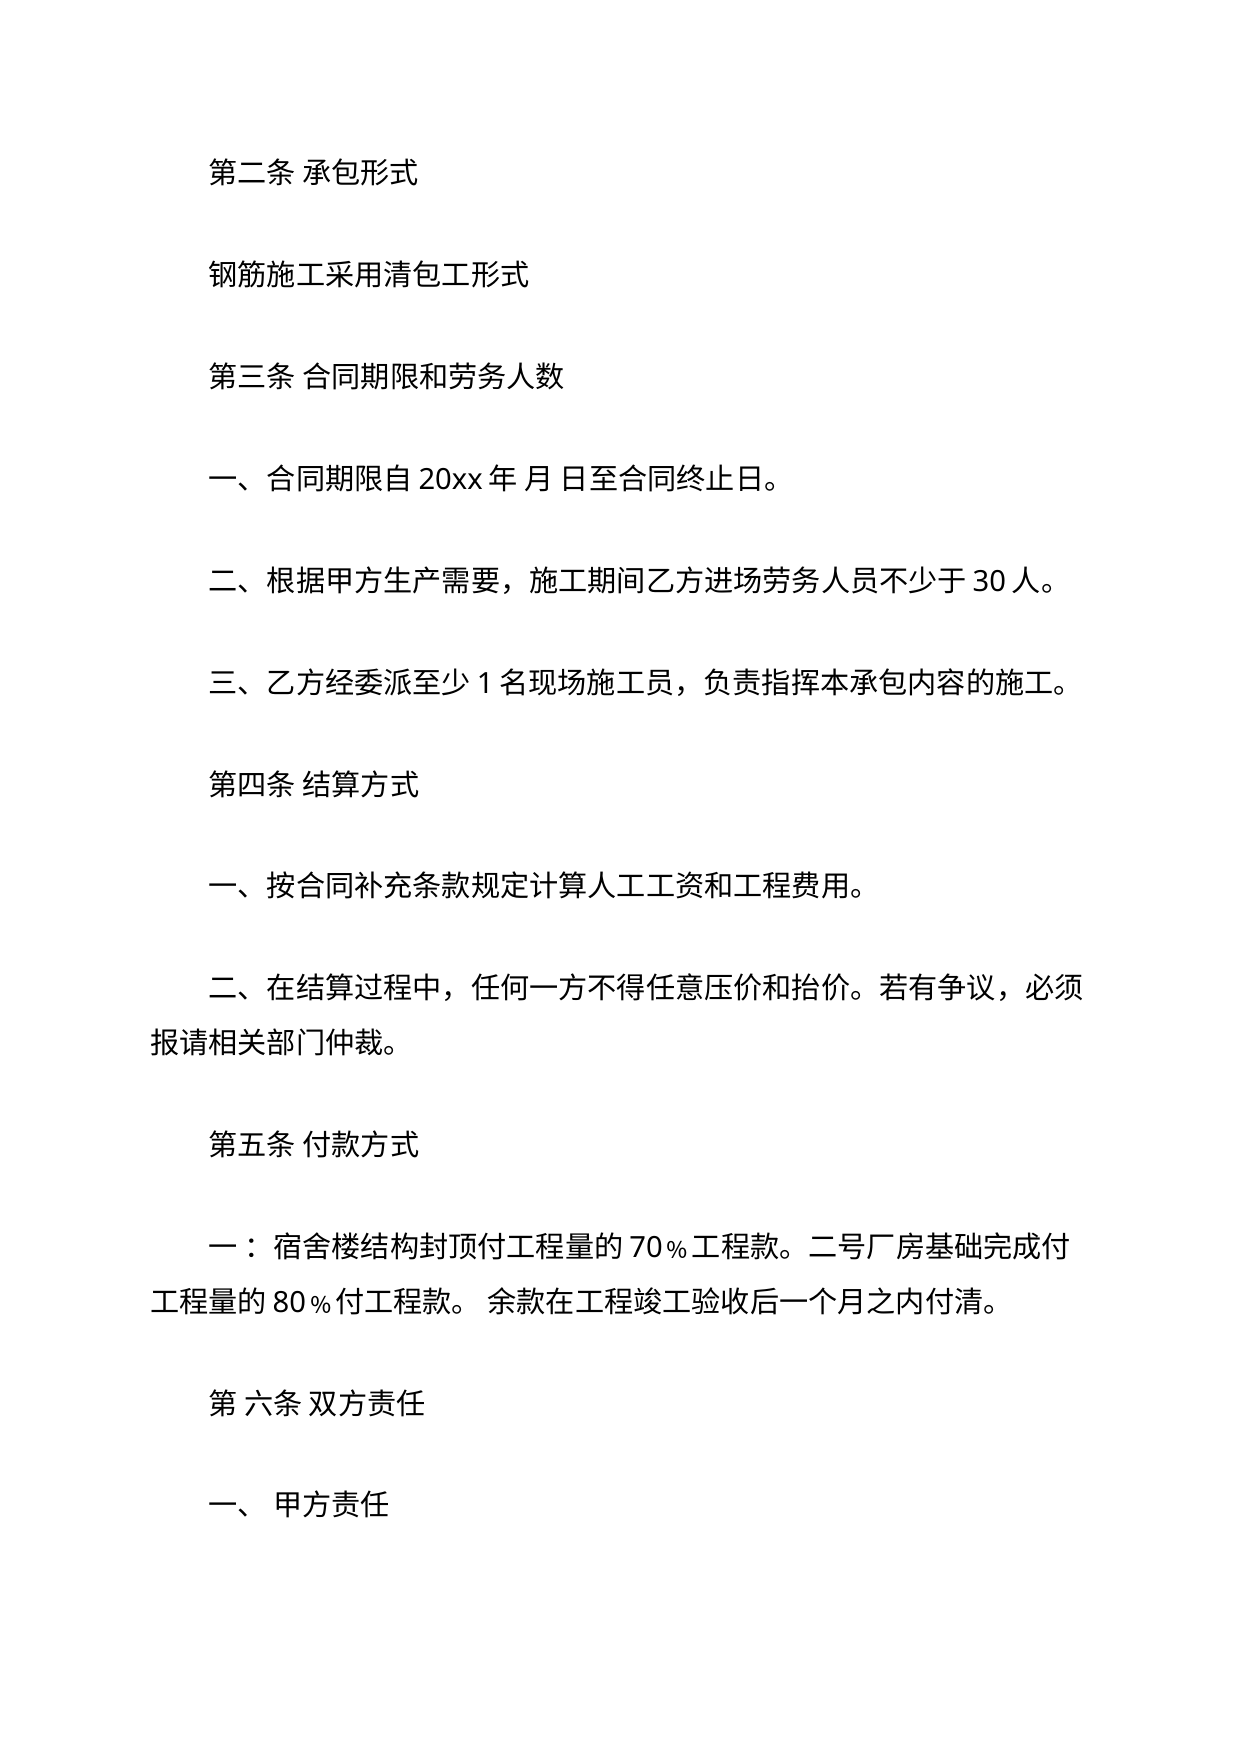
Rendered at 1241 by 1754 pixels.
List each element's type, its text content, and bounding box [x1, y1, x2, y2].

text 第二条 承包形式 [150, 150, 1090, 192]
text 第 六条 双方责任 [150, 1380, 1090, 1422]
text 第五条 付款方式 [150, 1121, 1090, 1164]
text 三、乙方经委派至少1名现场施工员，负责指挥本承包内容的施工。 [150, 659, 1090, 702]
text 一、按合同补充条款规定计算人工工资和工程费用。 [150, 863, 1090, 905]
text 一、 甲方责任 [150, 1482, 1090, 1524]
text 二、根据甲方生产需要，施工期间乙方进场劳务人员不少于30人。 [150, 557, 1090, 600]
text 第四条 结算方式 [150, 761, 1090, 803]
text 一 ：宿舍楼结构封顶付工程量的70﹪工程款。二号厂房基础完成付工程量的80﹪付工程款。 余款在工程竣工验收后一个月之内付清。 [150, 1223, 1090, 1321]
text 第三条 合同期限和劳务人数 [150, 353, 1090, 396]
text 二、在结算过程中，任何一方不得任意压价和抬价。若有争议，必须报请相关部门仲裁。 [150, 965, 1090, 1062]
text 一、合同期限自20xx年 月 日至合同终止日。 [150, 455, 1090, 498]
text 钢筋施工采用清包工形式 [150, 252, 1090, 294]
